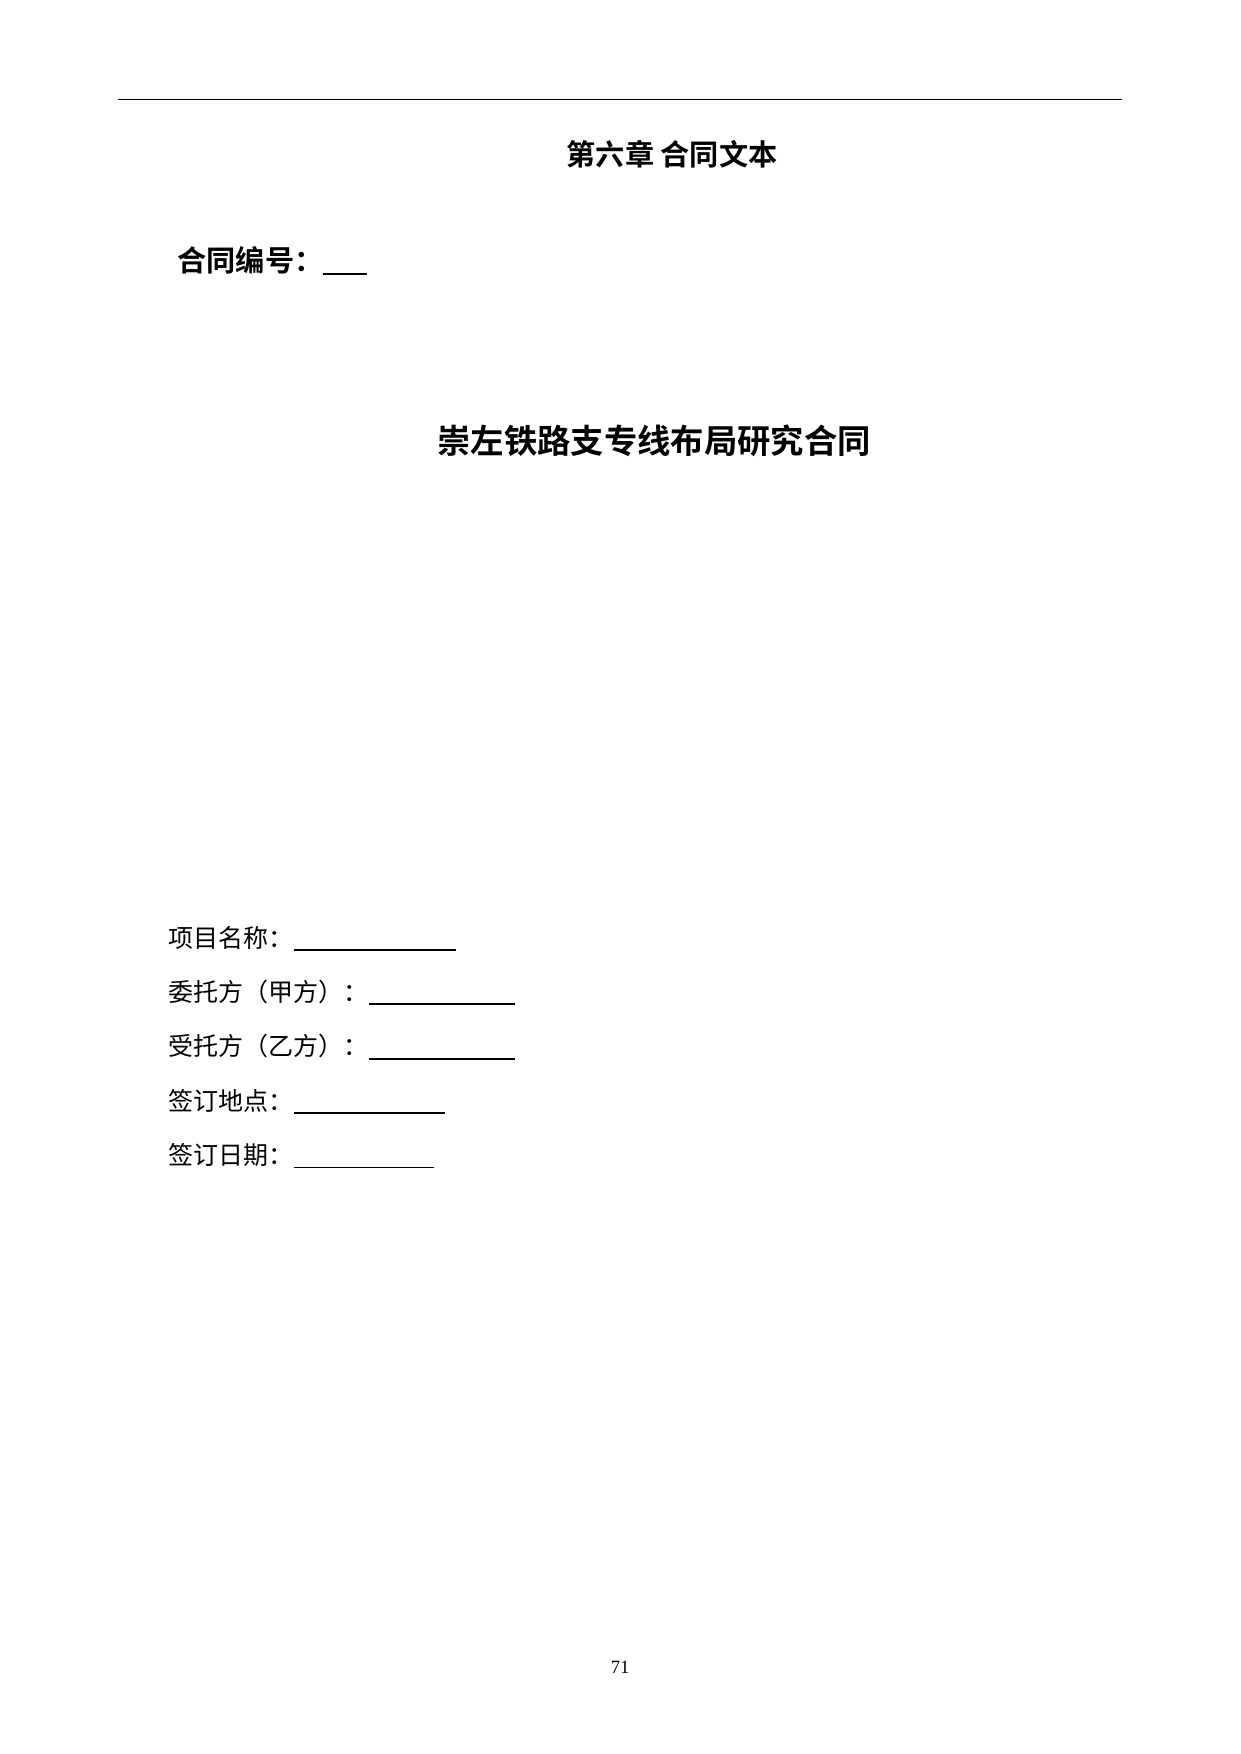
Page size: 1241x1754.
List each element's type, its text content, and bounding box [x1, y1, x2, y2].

text 受托方（乙方）： [118, 1027, 1122, 1063]
text 委托方（甲方）： [118, 972, 1122, 1009]
text 签订日期： [118, 1136, 1122, 1172]
text 签订地点： [118, 1081, 1122, 1117]
text 项目名称： [118, 918, 1122, 954]
subtitle 第六章 合同文本 [162, 118, 1122, 187]
text 崇左铁路支专线布局研究合同 [118, 414, 1122, 463]
text 合同编号： [118, 238, 1122, 280]
